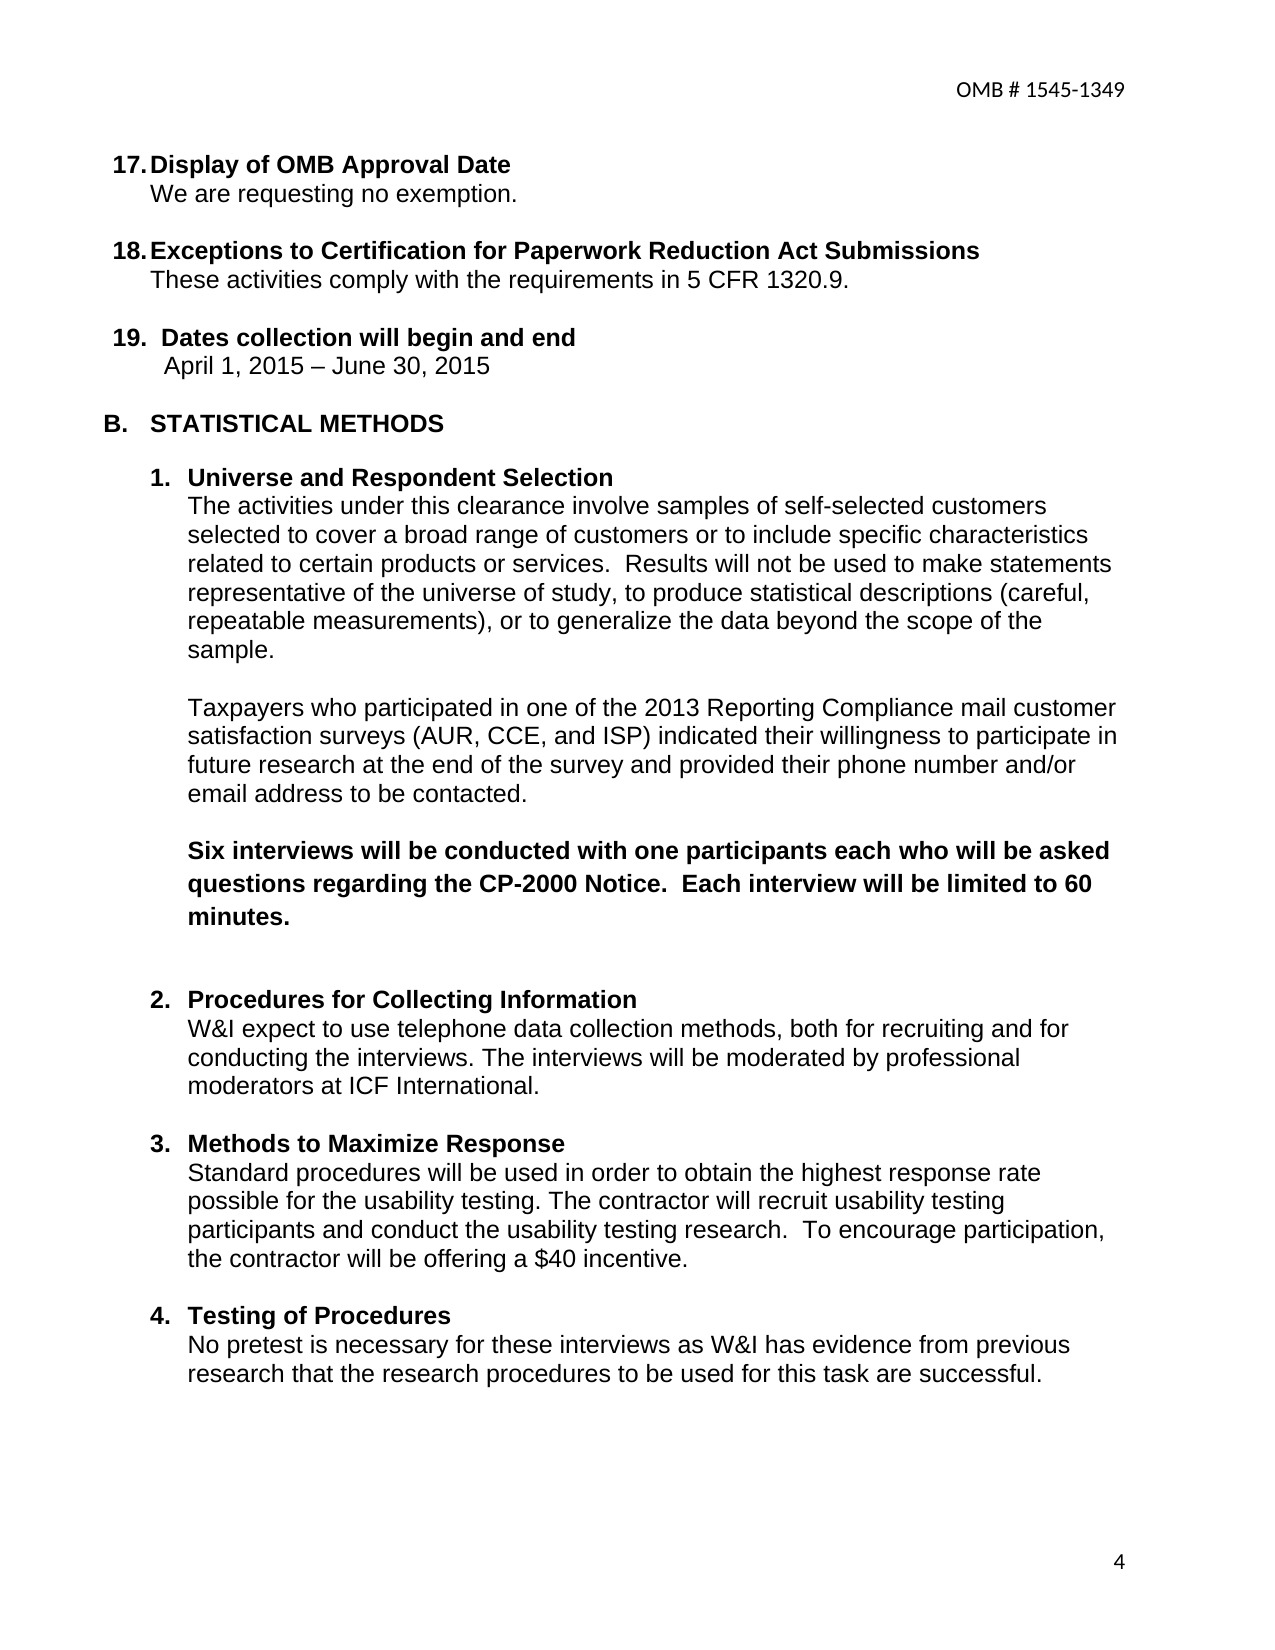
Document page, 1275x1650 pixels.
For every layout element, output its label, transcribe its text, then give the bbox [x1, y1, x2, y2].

list Methods to Maximize Response [150, 1129, 1125, 1157]
list Display of OMB Approval Date [112, 150, 1125, 179]
text We are requesting no exemption. [150, 179, 1125, 207]
text 19. Dates collection will begin and end [112, 322, 1125, 351]
text These activities comply with the requirements in 5 CFR 1320.9. [150, 265, 1125, 294]
list W&I expect to use telephone data collection methods, both for recruiting and for conducting the interviews. The interviews will be moderated by professional moderators at ICF International. [187, 1014, 1125, 1100]
list Procedures for Collecting Information [150, 985, 1125, 1014]
list Universe and Respondent Selection [150, 463, 1125, 491]
list Exceptions to Certification for Paperwork Reduction Act Submissions [112, 236, 1125, 265]
list Testing of Procedures [150, 1301, 1125, 1330]
text April 1, 2015 – June 30, 2015 [150, 351, 1125, 380]
text B. STATISTICAL METHODS [103, 409, 1125, 437]
text Six interviews will be conducted with one participants each who will be asked questions regarding the CP-2000 Notice. Each interview will be limited to 60 minutes. [187, 836, 1125, 931]
list Standard procedures will be used in order to obtain the highest response rate possible for the usability testing. The contractor will recruit usability testing participants and conduct the usability testing research. To encourage participation, the contractor will be offering a $40 incentive. [187, 1157, 1125, 1272]
list Taxpayers who participated in one of the 2013 Reporting Compliance mail customer satisfaction surveys (AUR, CCE, and ISP) indicated their willingness to participate in future research at the end of the survey and provided their phone number and/or email address to be contacted. [187, 693, 1125, 808]
list No pretest is necessary for these interviews as W&I has evidence from previous research that the research procedures to be used for this task are successful. [187, 1330, 1125, 1387]
list The activities under this clearance involve samples of self-selected customers selected to cover a broad range of customers or to include specific characteristics related to certain products or services. Results will not be used to make statements representative of the universe of study, to produce statistical descriptions (careful, repeatable measurements), or to generalize the data beyond the scope of the sample. [187, 491, 1125, 664]
